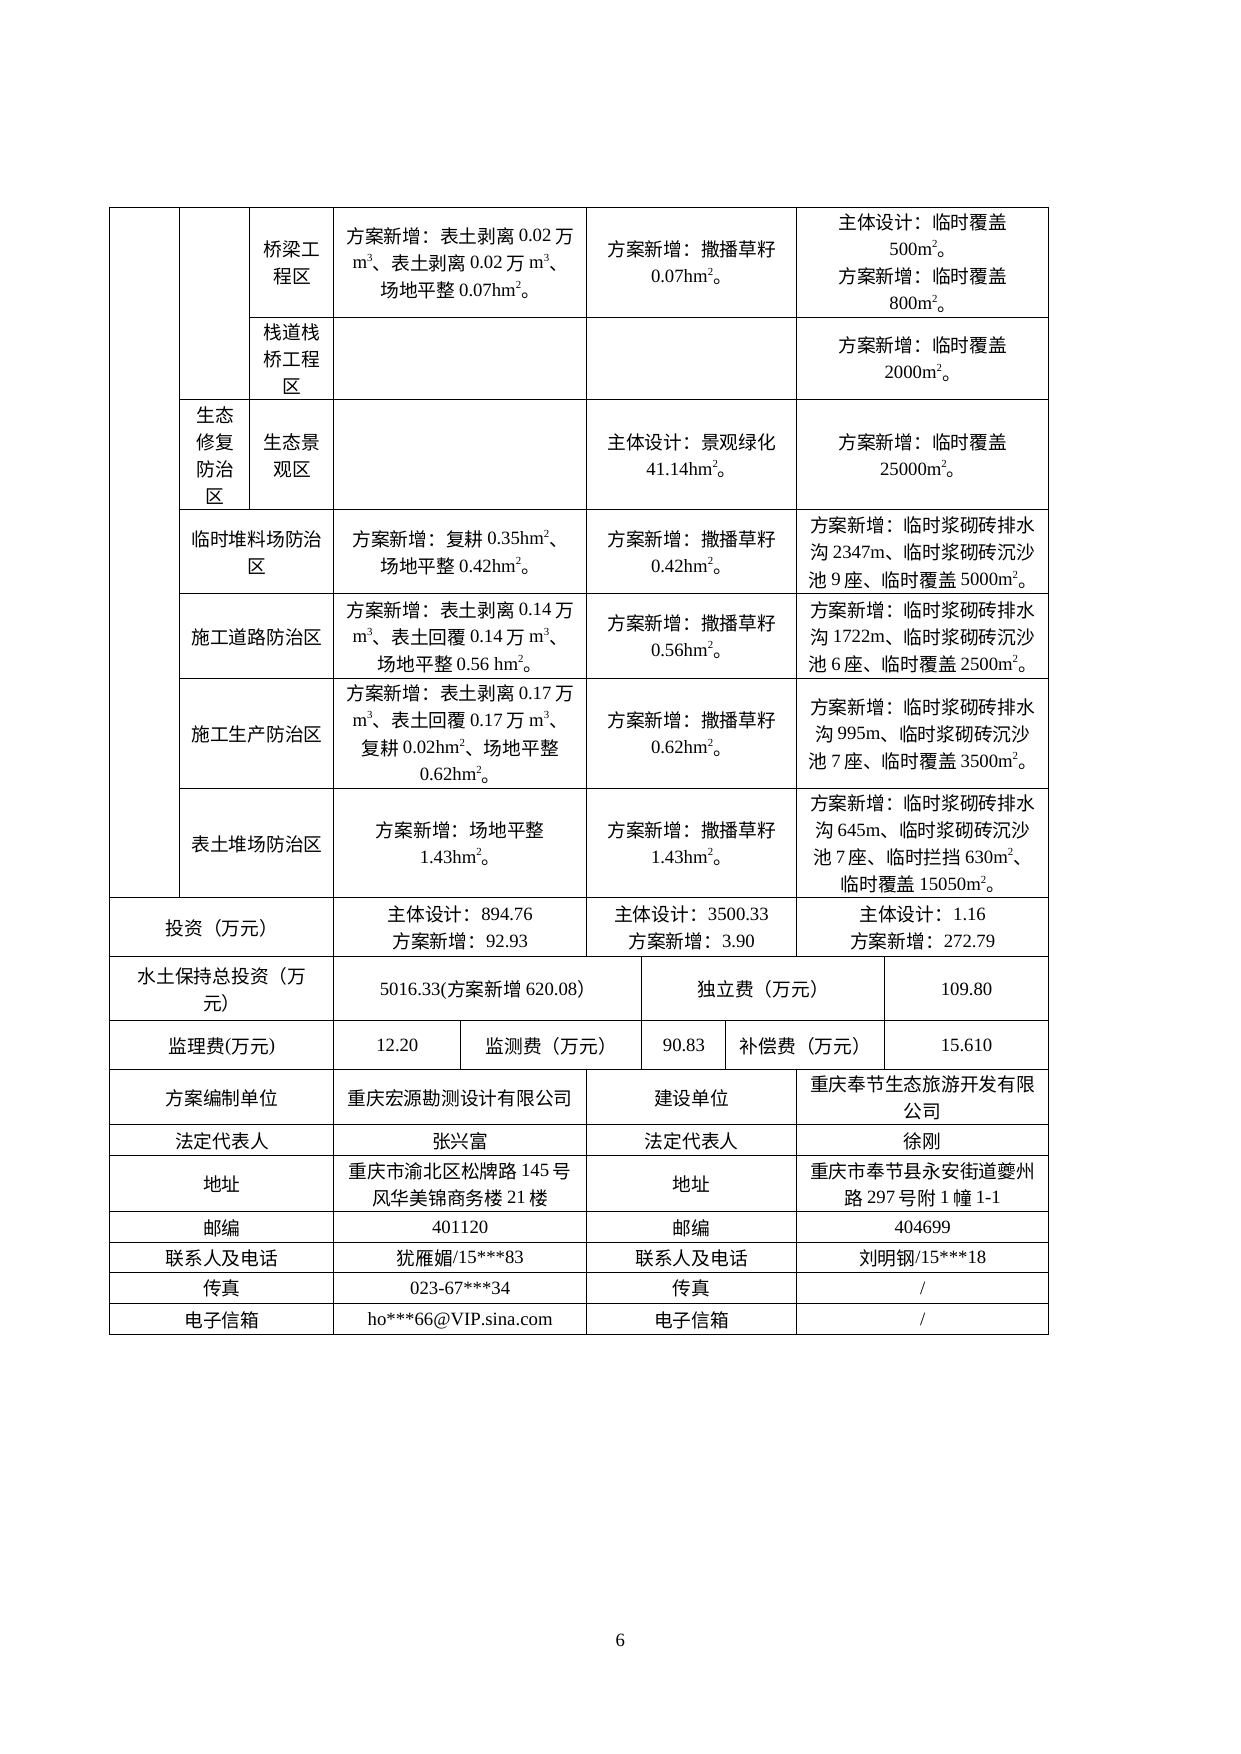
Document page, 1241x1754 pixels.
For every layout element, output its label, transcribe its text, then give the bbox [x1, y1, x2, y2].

table_cell 法定代表人 [587, 1125, 796, 1155]
table_cell 联系人及电话 [587, 1243, 796, 1272]
table_cell 方案新增：临时覆盖2000m2。 [797, 318, 1048, 399]
table_cell ho***66@VIP.sina.com [334, 1304, 586, 1334]
table_cell 方案新增：复耕0.35hm2、场地平整0.42hm2。 [334, 510, 586, 593]
table_cell 方案新增：撒播草籽0.56hm2。 [587, 594, 796, 678]
table_cell 电子信箱 [110, 1304, 333, 1334]
table_cell / [797, 1273, 1048, 1303]
table_cell 临时堆料场防治区 [180, 510, 333, 593]
table_cell 联系人及电话 [110, 1243, 333, 1272]
table_cell 404699 [797, 1212, 1048, 1242]
table_cell 传真 [110, 1273, 333, 1303]
table_cell 生态修复防治区 [180, 400, 249, 509]
table_cell 投资（万元） [110, 898, 333, 956]
table_cell 补偿费（万元） [726, 1021, 884, 1068]
table_cell 90.83 [642, 1021, 725, 1068]
table_cell 方案编制单位 [110, 1070, 333, 1124]
table_cell 邮编 [587, 1212, 796, 1242]
table_cell 主体设计：临时覆盖500m2。 方案新增：临时覆盖800m2。 [797, 208, 1048, 317]
table_cell / [797, 1304, 1048, 1334]
table_cell 主体设计：894.76 方案新增：92.93 [334, 898, 586, 956]
table_cell [334, 318, 586, 399]
table_cell 电子信箱 [587, 1304, 796, 1334]
table_cell 重庆市奉节县永安街道夔州路297号附1幢1-1 [797, 1156, 1048, 1211]
table_cell 地址 [110, 1156, 333, 1211]
table_cell 建设单位 [587, 1070, 796, 1124]
table_cell 重庆宏源勘测设计有限公司 [334, 1070, 586, 1124]
table_cell 地址 [587, 1156, 796, 1211]
table_cell 主体设计：景观绿化41.14hm2。 [587, 400, 796, 509]
table_cell 徐刚 [797, 1125, 1048, 1155]
table_cell 12.20 [334, 1021, 460, 1068]
table_cell 犹雁媚/15***83 [334, 1243, 586, 1272]
table_cell 15.610 [885, 1021, 1048, 1068]
table_cell [587, 318, 796, 399]
table_cell 监测费（万元） [461, 1021, 641, 1068]
table_cell 方案新增：临时覆盖25000m2。 [797, 400, 1048, 509]
table_cell 方案新增：临时浆砌砖排水沟2347m、临时浆砌砖沉沙池9座、临时覆盖5000m2。 [797, 510, 1048, 593]
table_cell 方案新增：临时浆砌砖排水沟645m、临时浆砌砖沉沙池7座、临时拦挡630m2、临时覆盖15050m2。 [797, 789, 1048, 897]
table_cell 主体设计：3500.33 方案新增：3.90 [587, 898, 796, 956]
table_cell 方案新增：临时浆砌砖排水沟995m、临时浆砌砖沉沙池7座、临时覆盖3500m2。 [797, 679, 1048, 787]
table_cell 方案新增：撒播草籽1.43hm2。 [587, 789, 796, 897]
table_cell 方案新增：撒播草籽0.42hm2。 [587, 510, 796, 593]
table_cell 施工生产防治区 [180, 679, 333, 787]
table_cell 重庆奉节生态旅游开发有限公司 [797, 1070, 1048, 1124]
table_cell 施工道路防治区 [180, 594, 333, 678]
table_cell 栈道栈桥工程区 [250, 318, 333, 399]
table_cell [334, 400, 586, 509]
table_cell 401120 [334, 1212, 586, 1242]
table_cell 传真 [587, 1273, 796, 1303]
table_cell 水土保持总投资（万元） [110, 957, 333, 1020]
table_cell 独立费（万元） [642, 957, 884, 1020]
table_cell 刘明钢/15***18 [797, 1243, 1048, 1272]
table_cell 方案新增：临时浆砌砖排水沟1722m、临时浆砌砖沉沙池6座、临时覆盖2500m2。 [797, 594, 1048, 678]
table_cell 5016.33(方案新增620.08） [334, 957, 641, 1020]
table_cell 023-67***34 [334, 1273, 586, 1303]
table_cell 方案新增：场地平整1.43hm2。 [334, 789, 586, 897]
table_cell 张兴富 [334, 1125, 586, 1155]
table_cell 主体设计：1.16 方案新增：272.79 [797, 898, 1048, 956]
table_cell 生态景观区 [250, 400, 333, 509]
table_cell 表土堆场防治区 [180, 789, 333, 897]
table_cell 监理费(万元) [110, 1021, 333, 1068]
table_cell 方案新增：表土剥离0.17万m3、表土回覆0.17万m3、复耕0.02hm2、场地平整0.62hm2。 [334, 679, 586, 787]
table_cell 邮编 [110, 1212, 333, 1242]
table_cell 重庆市渝北区松牌路145号风华美锦商务楼21楼 [334, 1156, 586, 1211]
table_cell 方案新增：表土剥离0.02万m3、表土剥离0.02万m3、场地平整0.07hm2。 [334, 208, 586, 317]
table_cell 法定代表人 [110, 1125, 333, 1155]
table_cell 109.80 [885, 957, 1048, 1020]
table_cell 方案新增：撒播草籽0.07hm2。 [587, 208, 796, 317]
table_cell 方案新增：撒播草籽0.62hm2。 [587, 679, 796, 787]
table_cell 桥梁工程区 [250, 208, 333, 317]
table_cell 方案新增：表土剥离0.14万m3、表土回覆0.14万m3、场地平整0.56 hm2。 [334, 594, 586, 678]
